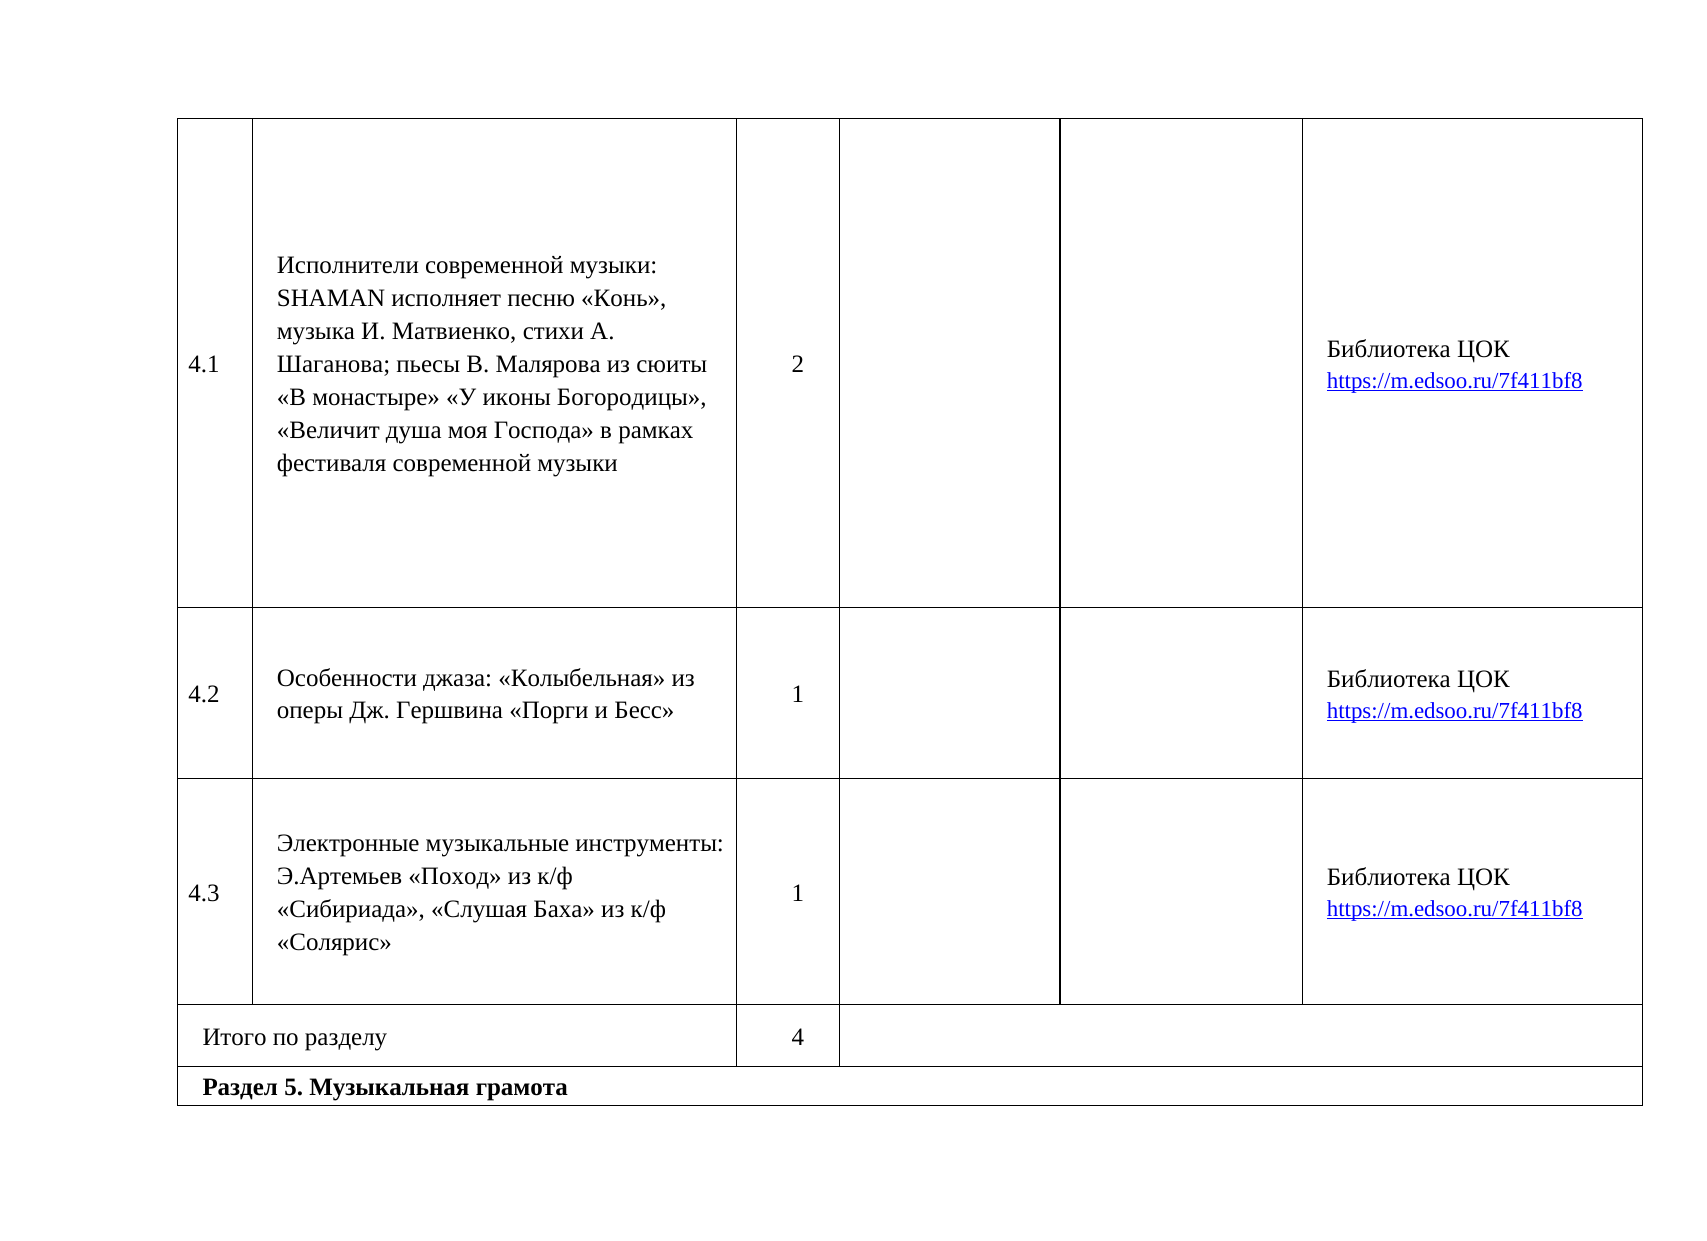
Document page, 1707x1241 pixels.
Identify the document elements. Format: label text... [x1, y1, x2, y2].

table_cell Электронные музыкальные инструменты: Э.Артемьев «Поход» из к/ф «Сибириада», «Слушая Баха» из к/ф «Солярис» [253, 779, 736, 1004]
table_cell 4.2 [178, 608, 252, 777]
table_cell Особенности джаза: «Колыбельная» из оперы Дж. Гершвина «Порги и Бесс» [253, 608, 736, 777]
table_cell [840, 608, 1059, 777]
table_cell 4.3 [178, 779, 252, 1004]
table_cell 1 [737, 608, 839, 777]
table_cell [840, 779, 1059, 1004]
table_cell [840, 119, 1059, 607]
table_cell 4.1 [178, 119, 252, 607]
table_cell [1061, 608, 1302, 777]
table_cell 4 [737, 1005, 839, 1066]
table_cell [1061, 779, 1302, 1004]
table_cell [840, 1005, 1642, 1066]
table_cell 2 [737, 119, 839, 607]
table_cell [1303, 779, 1642, 1004]
table_cell 1 [737, 779, 839, 1004]
table_cell Исполнители современной музыки: SHAMAN исполняет песню «Конь», музыка И. Матвиенко, стихи А. Шаганова; пьесы В. Малярова из сюиты «В монастыре» «У иконы Богородицы», «Величит душа моя Господа» в рамках фестиваля современной музыки [253, 119, 736, 607]
table_cell Библиотека ЦОК https://m.edsoo.ru/7f411bf8 [1303, 608, 1642, 777]
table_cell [1303, 119, 1642, 607]
table_cell [1061, 119, 1302, 607]
table_cell Раздел 5. Музыкальная грамота [178, 1067, 1642, 1105]
table_cell Итого по разделу [178, 1005, 736, 1066]
